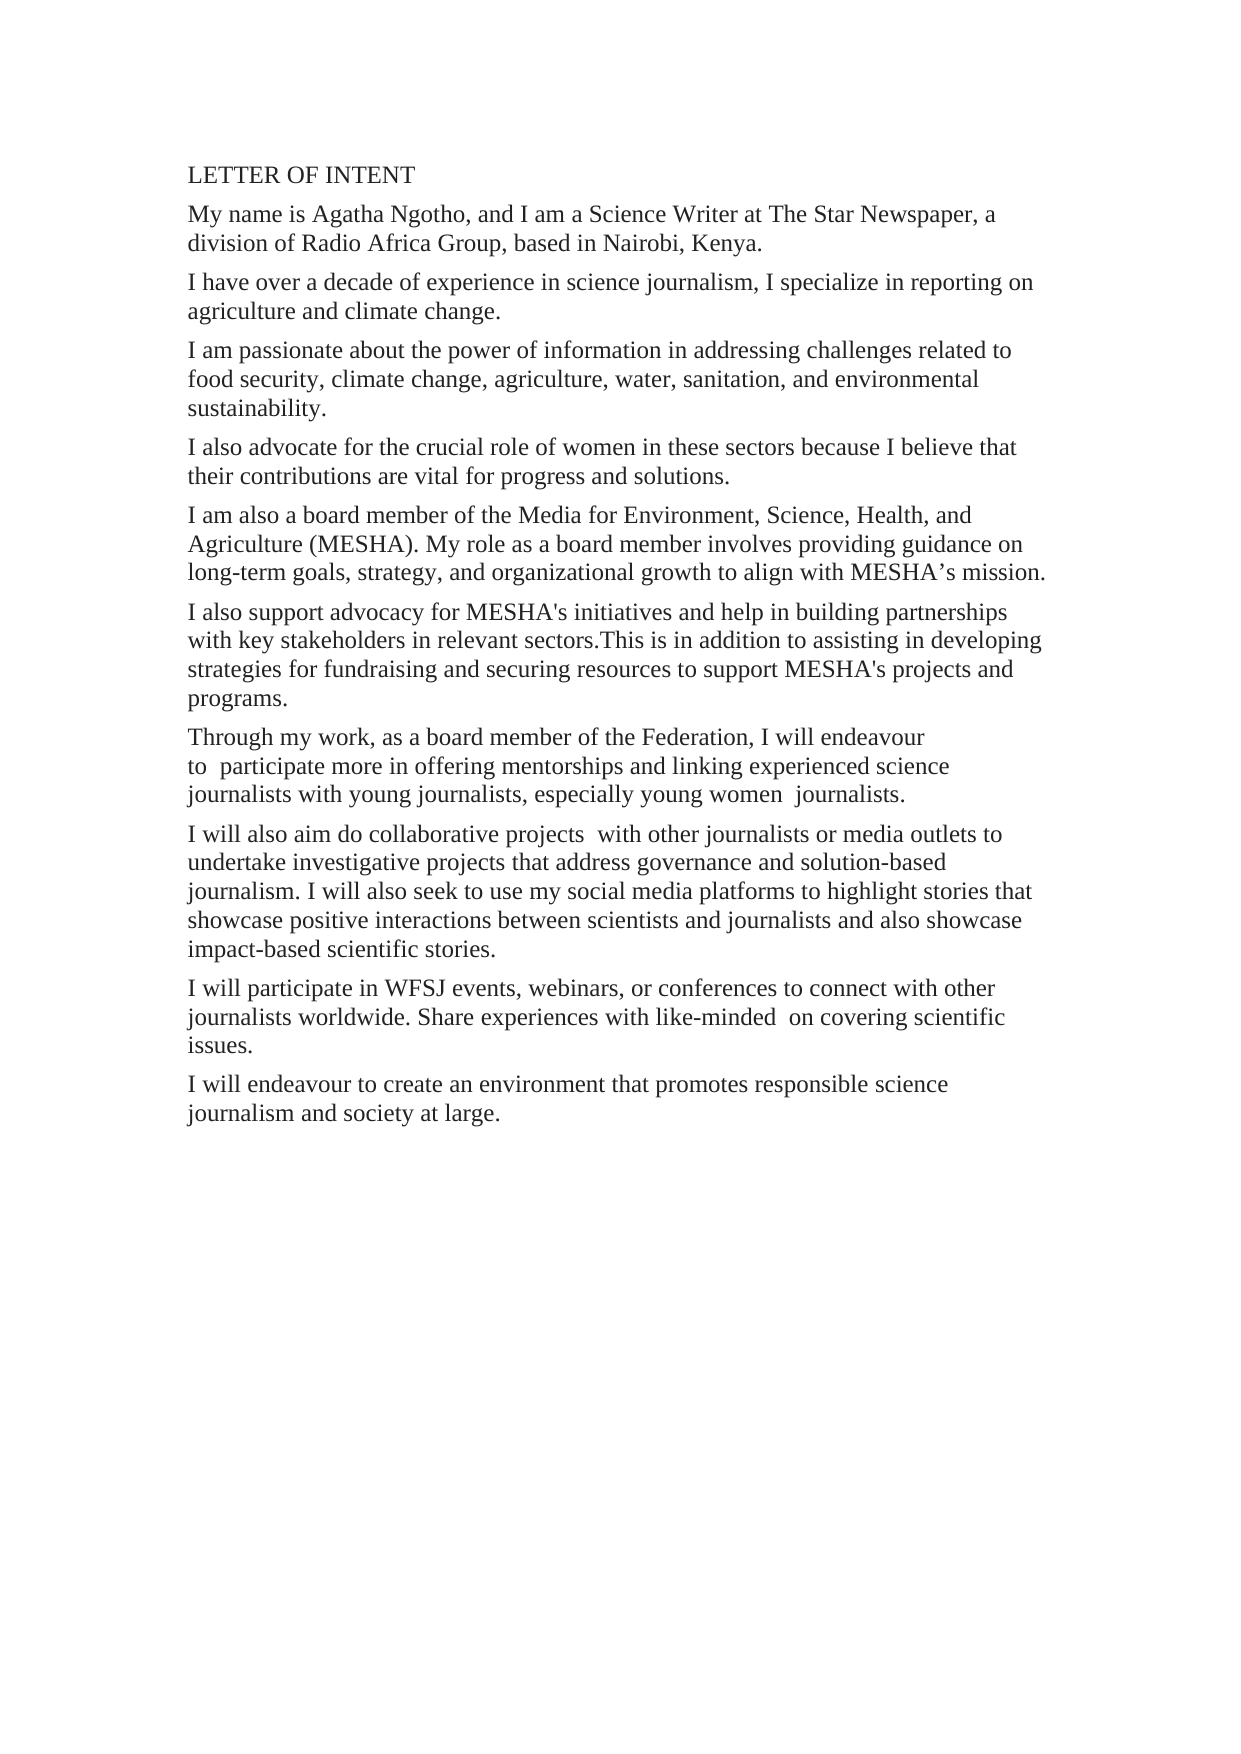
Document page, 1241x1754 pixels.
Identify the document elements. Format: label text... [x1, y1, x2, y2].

text I am also a board member of the Media for Environment, Science, Health, and Agriculture (MESHA). My role as a board member involves providing guidance on long-term goals, strategy, and organizational growth to align with MESHA’s mission. [187, 500, 1053, 586]
text I will participate in WFSJ events, webinars, or conferences to connect with other journalists worldwide. Share experiences with like-minded on covering scientific issues. [187, 973, 1053, 1059]
text I have over a decade of experience in science journalism, I specialize in reporting on agriculture and climate change. [187, 267, 1053, 325]
text I also support advocacy for MESHA's initiatives and help in building partnerships with key stakeholders in relevant sectors.This is in addition to assisting in developing strategies for fundraising and securing resources to support MESHA's projects and programs. [187, 597, 1053, 712]
text Through my work, as a board member of the Federation, I will endeavour to participate more in offering mentorships and linking experienced science journalists with young journalists, especially young women journalists. [187, 722, 1053, 808]
text LETTER OF INTENT [187, 160, 1053, 189]
text I will endeavour to create an environment that promotes responsible science journalism and society at large. [187, 1069, 1053, 1127]
text My name is Agatha Ngotho, and I am a Science Writer at The Star Newspaper, a division of Radio Africa Group, based in Nairobi, Kenya. [187, 199, 1053, 257]
text I also advocate for the crucial role of women in these sectors because I believe that their contributions are vital for progress and solutions. [187, 432, 1053, 489]
text I am passionate about the power of information in addressing challenges related to food security, climate change, agriculture, water, sanitation, and environmental sustainability. [187, 335, 1053, 422]
text I will also aim do collaborative projects with other journalists or media outlets to undertake investigative projects that address governance and solution-based journalism. I will also seek to use my social media platforms to highlight stories that showcase positive interactions between scientists and journalists and also showcase impact-based scientific stories. [187, 819, 1053, 962]
